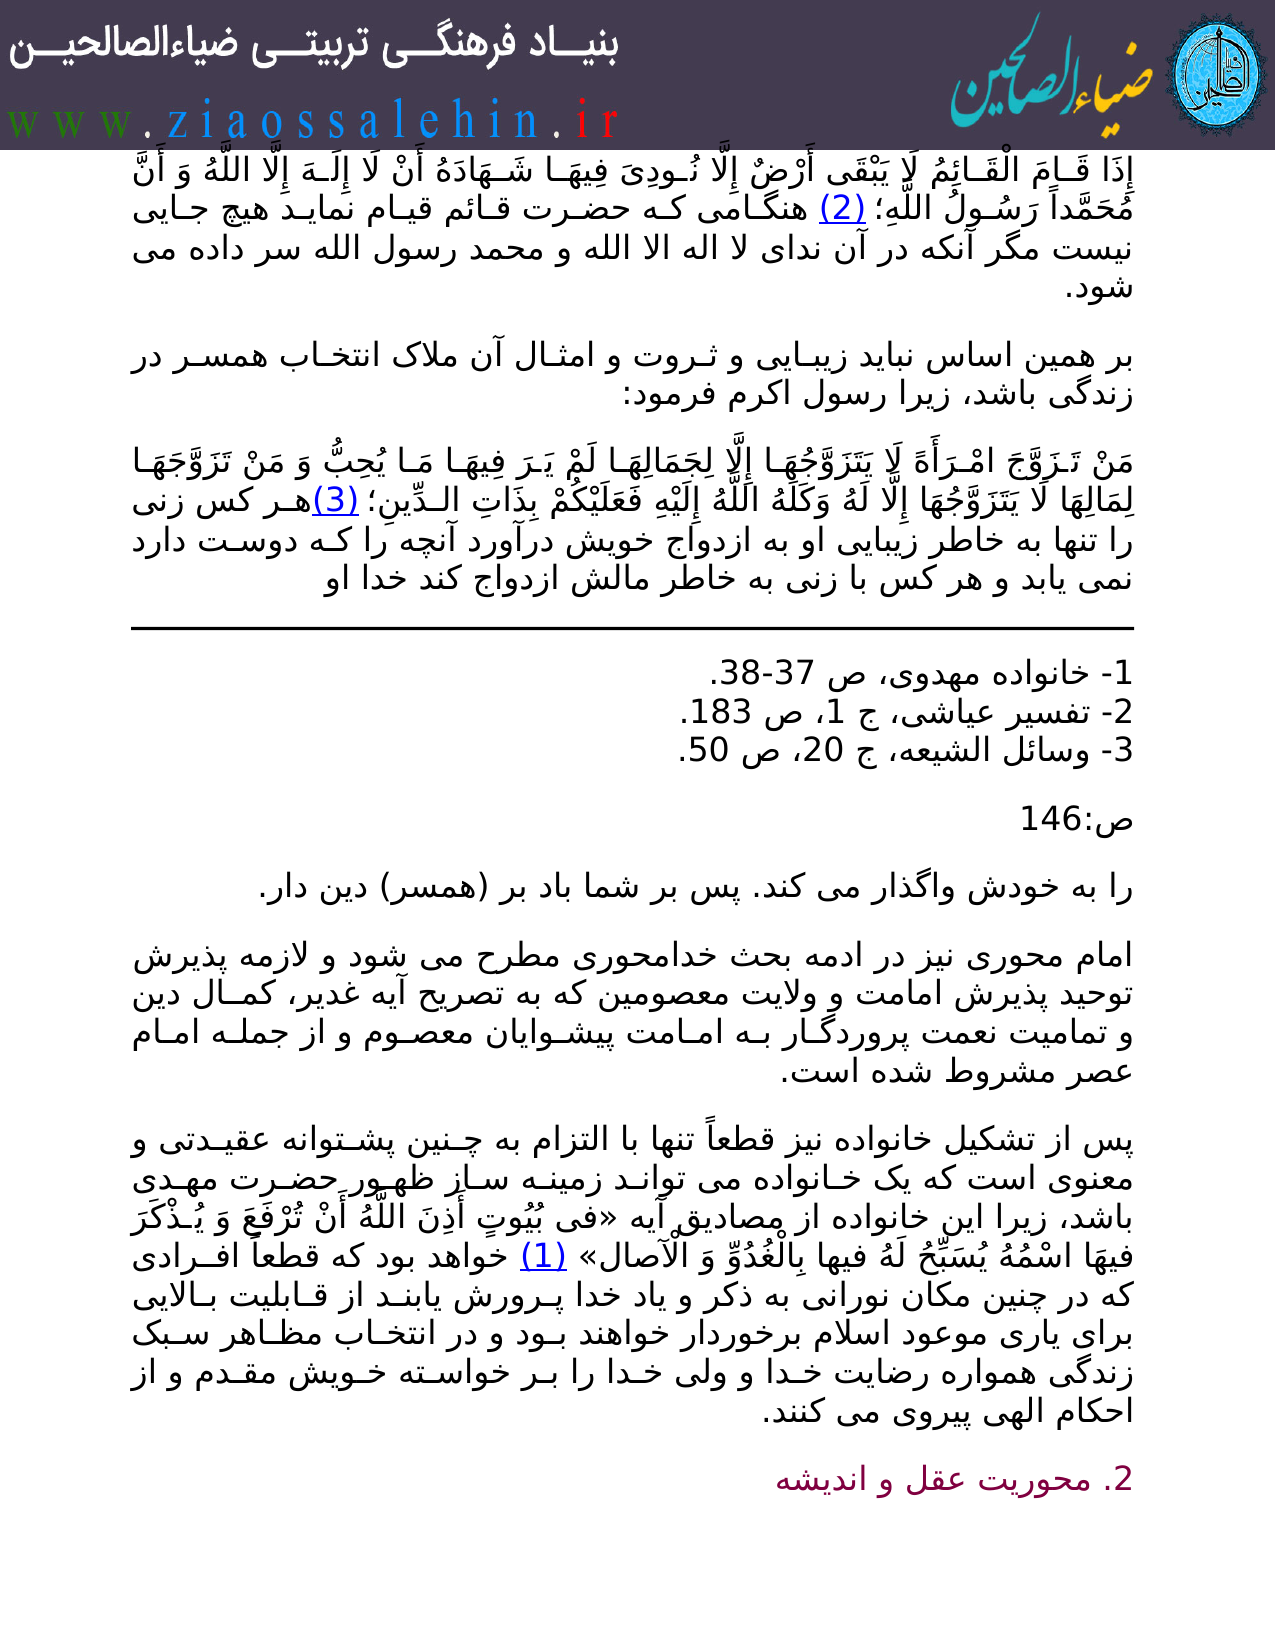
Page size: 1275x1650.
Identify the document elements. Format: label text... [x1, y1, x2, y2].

text 2- تفسیر عیاشی، ج 1، ص 183. [131, 692, 1134, 731]
text بر همین اساس نباید زیبایی و ثروت و امثال آن ملاک انتخاب همسر در زندگی باشد، زیرا رسول اکرم فرمود: [131, 335, 1134, 413]
text امام محوری نیز در ادمه بحث خدامحوری مطرح می شود و لازمه پذیرش توحید پذیرش امامت و ولایت معصومین که به تصریح آیه غدیر، کمال دین و تمامیت نعمت پروردگار به امامت پیشوایان معصوم و از جمله امام عصر مشروط شده است. [131, 935, 1134, 1090]
text را به خودش واگذار می کند. پس بر شما باد بر (همسر) دین دار. [131, 867, 1134, 906]
text 3- وسائل الشیعه، ج 20، ص 50. [131, 731, 1134, 770]
text ص:146 [131, 799, 1134, 838]
picture [0, 0, 1275, 150]
text 1- خانواده مهدوی، ص 37-38. [131, 653, 1134, 692]
text پس از تشکیل خانواده نیز قطعاً تنها با التزام به چنین پشتوانه عقیدتی و معنوی است که یک خانواده می تواند زمینه ساز ظهور حضرت مهدی باشد، زیرا این خانواده از مصادیق آیه «فی بُیُوتٍ أَذِنَ اللَّهُ أَنْ تُرْفَعَ وَ یُذْکَرَ فیهَا اسْمُهُ یُسَبِّحُ لَهُ فیها بِالْغُدُوِّ وَ الْآصال» (1) خواهد بود که قطعاً افرادی که در چنین مکان نورانی به ذکر و یاد خدا پرورش یابند از قابلیت بالایی برای یاری موعود اسلام برخوردار خواهند بود و در انتخاب مظاهر سبک زندگی همواره رضایت خدا و ولی خدا را بر خواسته خویش مقدم و از احکام الهی پیروی می کنند. [131, 1119, 1134, 1430]
text إِذَا قَامَ الْقَائِمُ لَا یَبْقَی أَرْضٌ إِلَّا نُودِیَ فِیهَا شَهَادَهُ أَنْ لَا إِلَهَ إِلَّا اللَّهُ وَ أَنَّ مُحَمَّداً رَسُولُ اللَّهِ؛ (2) هنگامی که حضرت قائم قیام نماید هیچ جایی نیست مگر آنکه در آن ندای لا اله الا الله و محمد رسول الله سر داده می شود. [131, 150, 1134, 306]
text مَنْ تَزَوَّجَ امْرَأَهً لَا یَتَزَوَّجُهَا إِلَّا لِجَمَالِهَا لَمْ یَرَ فِیهَا مَا یُحِبُّ وَ مَنْ تَزَوَّجَهَا لِمَالِهَا لَا یَتَزَوَّجُهَا إِلَّا لَهُ وَکَلَهُ اللَّهُ إِلَیْهِ فَعَلَیْکُمْ بِذَاتِ الدِّینِ؛ (3)هر کس زنی را تنها به خاطر زیبایی او به ازدواج خویش درآورد آنچه را که دوست دارد نمی یابد و هر کس با زنی به خاطر مالش ازدواج کند خدا او [131, 442, 1134, 598]
text 2. محوریت عقل و اندیشه [131, 1459, 1134, 1498]
